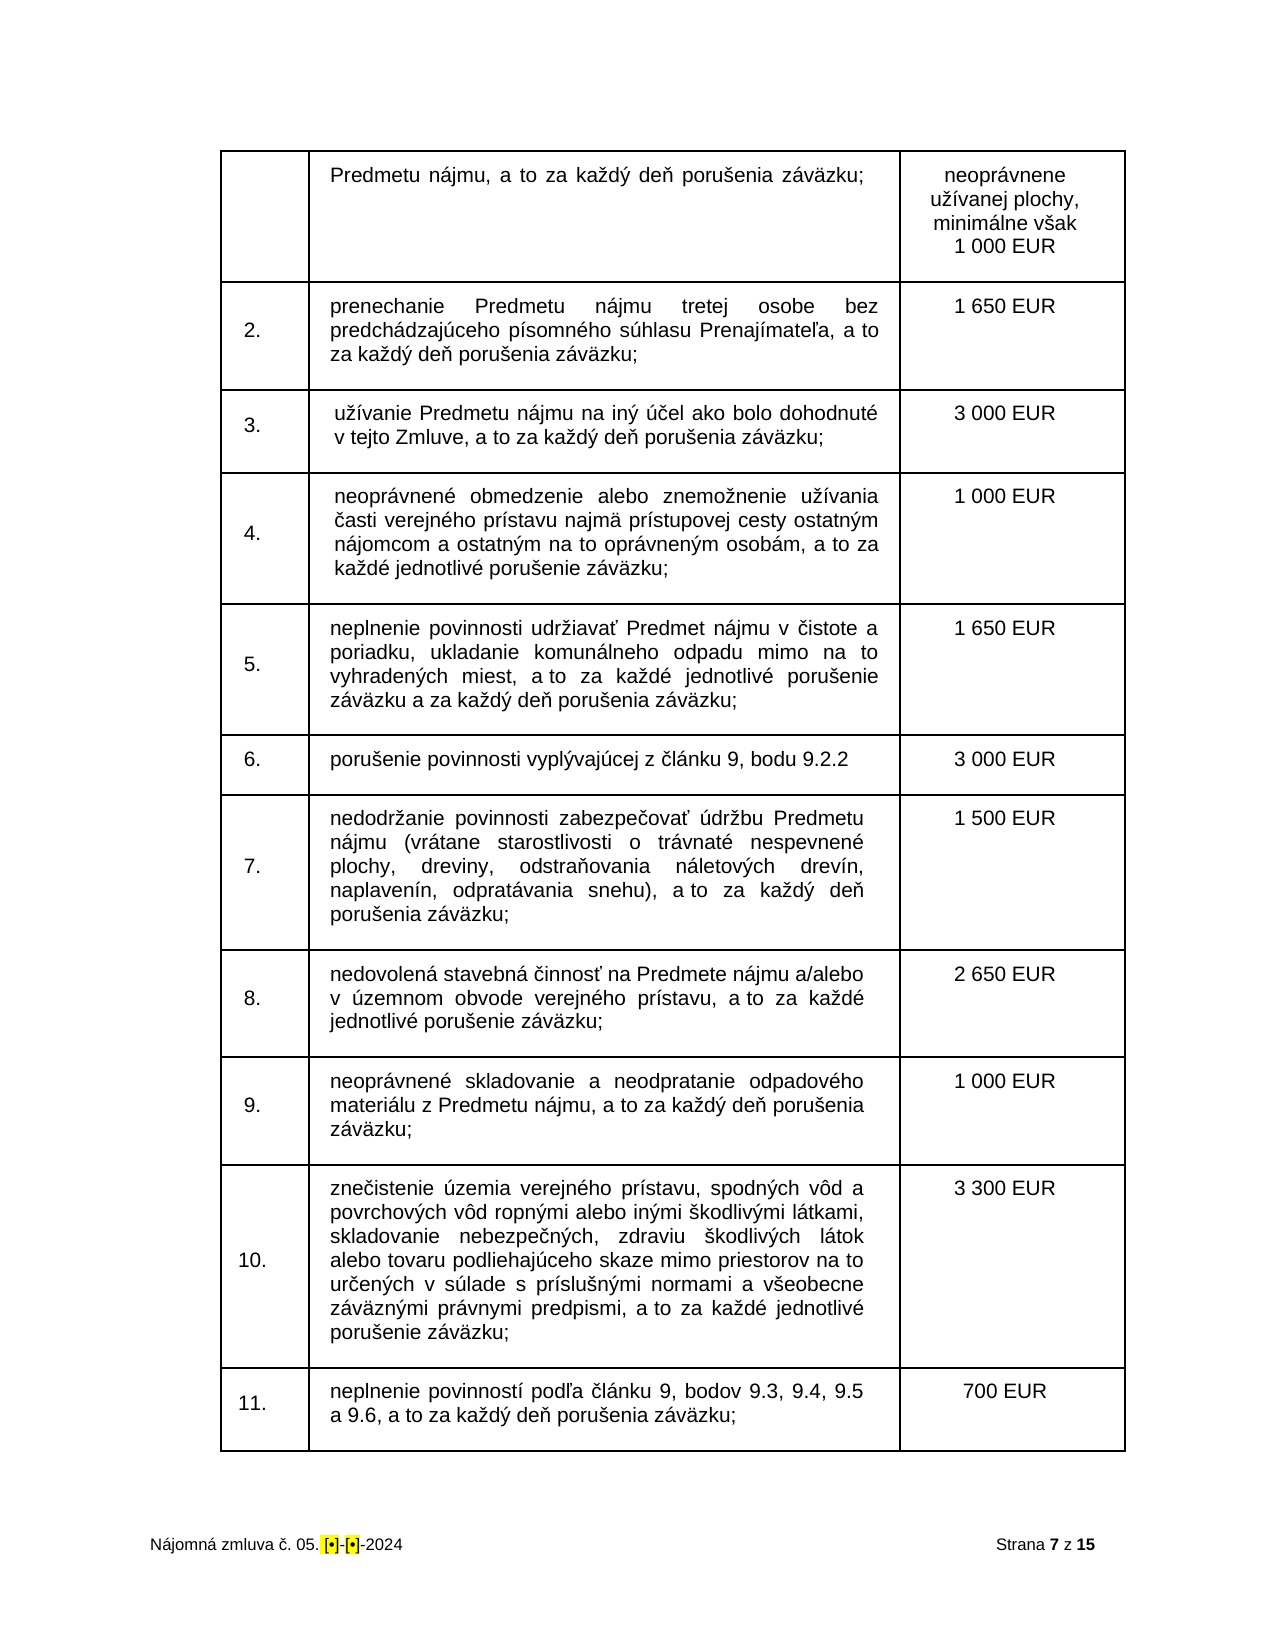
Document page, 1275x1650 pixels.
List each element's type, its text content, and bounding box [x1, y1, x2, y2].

table_cell 10. [222, 1166, 308, 1367]
table_cell 3 300 EUR [901, 1166, 1124, 1367]
table_cell neplnenie povinností podľa článku 9, bodov 9.3, 9.4, 9.5 a 9.6, a to za každý deň porušenia záväzku; [310, 1369, 899, 1450]
table_cell neoprávnené obmedzenie alebo znemožnenie užívania časti verejného prístavu najmä prístupovej cesty ostatným nájomcom a ostatným na to oprávneným osobám, a to za každé jednotlivé porušenie záväzku; [310, 474, 899, 603]
table_cell nedovolená stavebná činnosť na Predmete nájmu a/alebo v územnom obvode verejného prístavu, a to za každé jednotlivé porušenie záväzku; [310, 951, 899, 1056]
table_cell 5. [222, 605, 308, 734]
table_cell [901, 152, 1124, 281]
table_cell 7. [222, 796, 308, 949]
table_cell 3. [222, 391, 308, 472]
table_cell 9. [222, 1058, 308, 1163]
table_cell 700 EUR [901, 1369, 1124, 1450]
table_cell 2 650 EUR [901, 951, 1124, 1056]
table_cell prenechanie Predmetu nájmu tretej osobe bez predchádzajúceho písomného súhlasu Prenajímateľa, a to za každý deň porušenia záväzku; [310, 283, 899, 388]
table_cell 1 000 EUR [901, 1058, 1124, 1163]
table_cell neplnenie povinnosti udržiavať Predmet nájmu v čistote a poriadku, ukladanie komunálneho odpadu mimo na to vyhradených miest, a to za každé jednotlivé porušenie záväzku a za každý deň porušenia záväzku; [310, 605, 899, 734]
table_cell 1 000 EUR [901, 474, 1124, 603]
table_cell 1 650 EUR [901, 605, 1124, 734]
table_cell užívanie Predmetu nájmu na iný účel ako bolo dohodnuté v tejto Zmluve, a to za každý deň porušenia záväzku; [310, 391, 899, 472]
table_cell 2. [222, 283, 308, 388]
table_cell 11. [222, 1369, 308, 1450]
table_cell 1 500 EUR [901, 796, 1124, 949]
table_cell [310, 152, 899, 281]
table_cell porušenie povinnosti vyplývajúcej z článku 9, bodu 9.2.2 [310, 736, 899, 794]
table_cell 3 000 EUR [901, 736, 1124, 794]
table_cell 6. [222, 736, 308, 794]
table_cell neoprávnené skladovanie a neodpratanie odpadového materiálu z Predmetu nájmu, a to za každý deň porušenia záväzku; [310, 1058, 899, 1163]
table_cell 3 000 EUR [901, 391, 1124, 472]
table_cell znečistenie územia verejného prístavu, spodných vôd a povrchových vôd ropnými alebo inými škodlivými látkami, skladovanie nebezpečných, zdraviu škodlivých látok alebo tovaru podliehajúceho skaze mimo priestorov na to určených v súlade s príslušnými normami a všeobecne záväznými právnymi predpismi, a to za každé jednotlivé porušenie záväzku; [310, 1166, 899, 1367]
table_cell 8. [222, 951, 308, 1056]
table_cell 4. [222, 474, 308, 603]
table_cell 1 650 EUR [901, 283, 1124, 388]
table_cell 1. [222, 152, 308, 281]
table_cell nedodržanie povinnosti zabezpečovať údržbu Predmetu nájmu (vrátane starostlivosti o trávnaté nespevnené plochy, dreviny, odstraňovania náletových drevín, naplavenín, odpratávania snehu), a to za každý deň porušenia záväzku; [310, 796, 899, 949]
